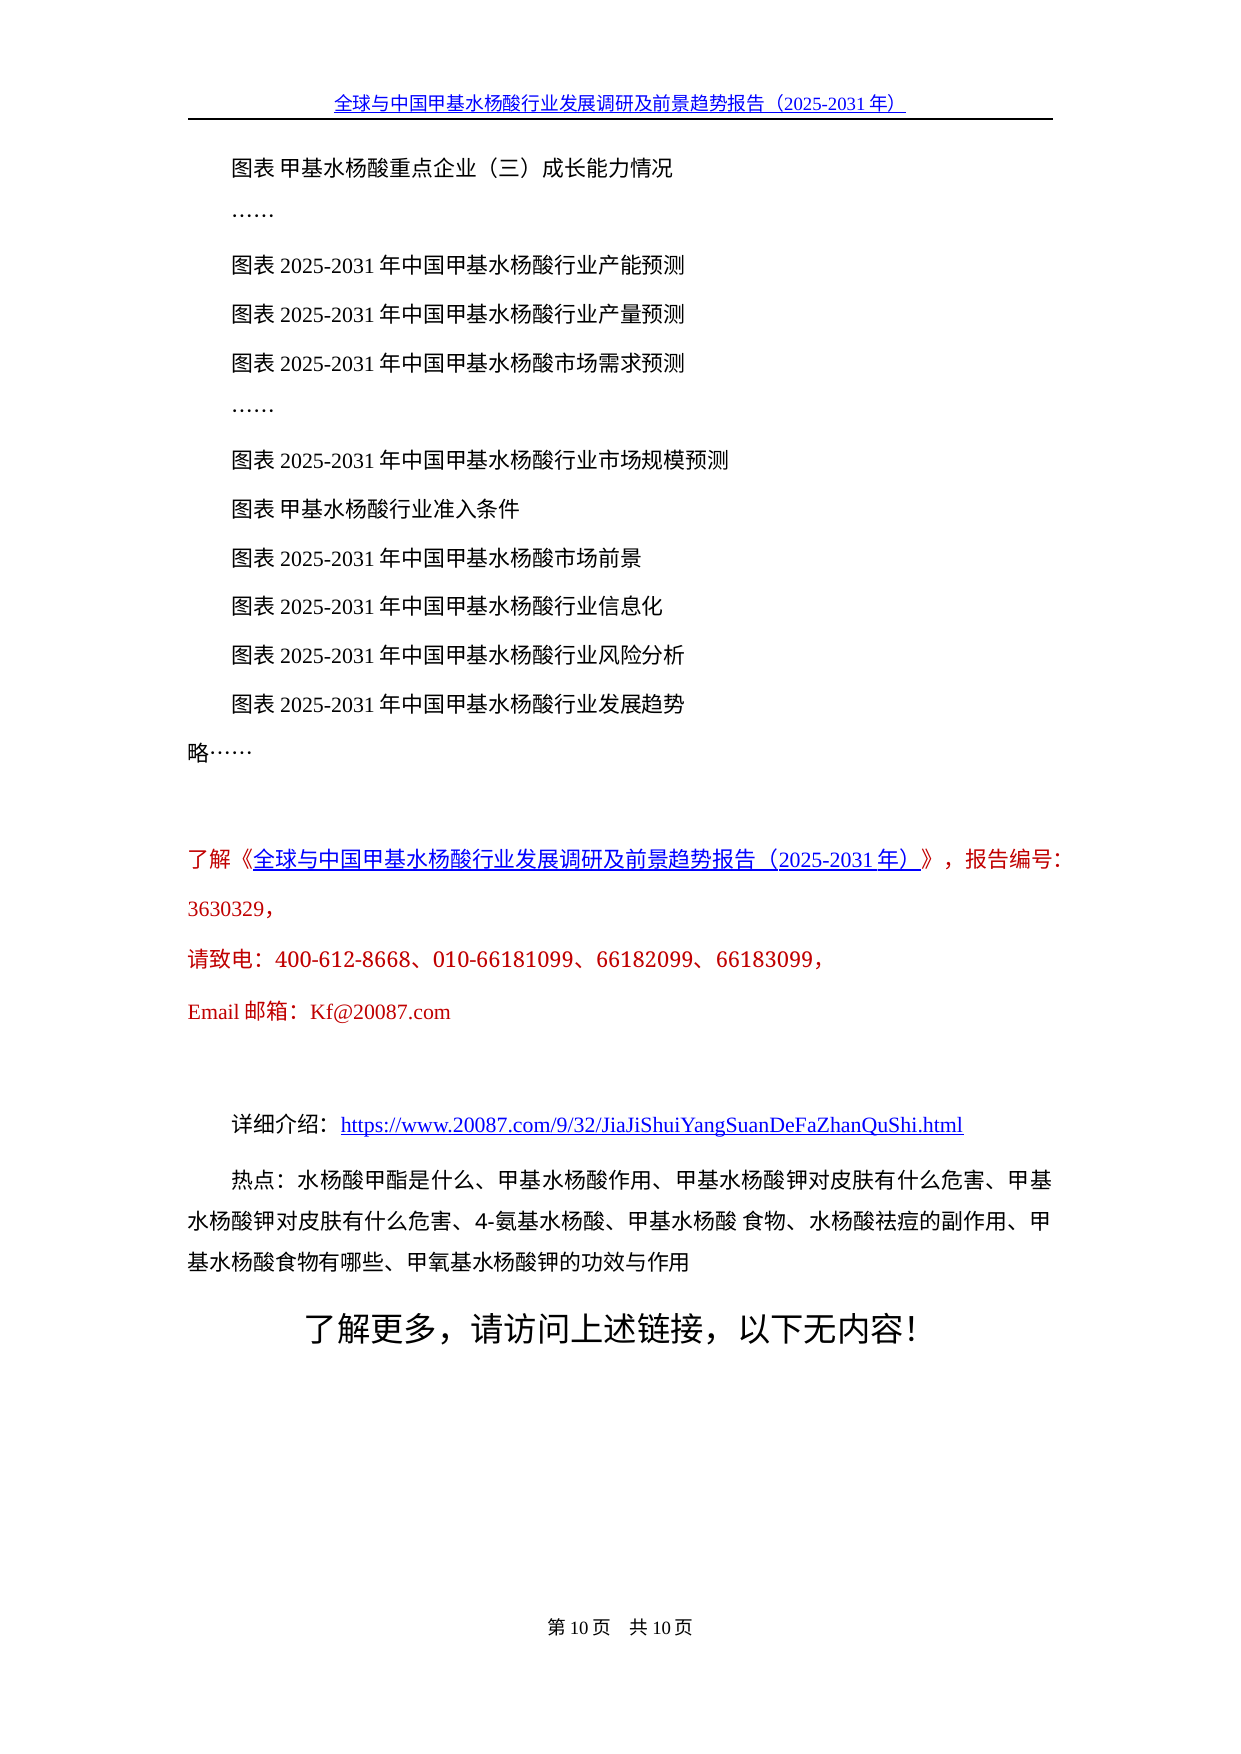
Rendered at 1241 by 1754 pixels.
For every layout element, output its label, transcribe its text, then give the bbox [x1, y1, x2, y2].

text 请致电：400-612-8668、010-66181099、66182099、66183099， [187, 942, 1053, 974]
text Email邮箱：Kf@20087.com [187, 993, 1053, 1026]
text 热点：水杨酸甲酯是什么、甲基水杨酸作用、甲基水杨酸钾对皮肤有什么危害、甲基水杨酸钾对皮肤有什么危害、4-氨基水杨酸、甲基水杨酸 食物、水杨酸祛痘的副作用、甲基水杨酸食物有哪些、甲氧基水杨酸钾的功效与作用 [187, 1163, 1053, 1277]
text 详细介绍：https://www.20087.com/9/32/JiaJiShuiYangSuanDeFaZhanQuShi.html [187, 1106, 1053, 1139]
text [187, 150, 1053, 768]
title 了解更多，请访问上述链接，以下无内容！ [187, 1294, 1053, 1359]
text 了解《全球与中国甲基水杨酸行业发展调研及前景趋势报告（2025-2031年）》，报告编号：3630329， [187, 842, 1053, 923]
